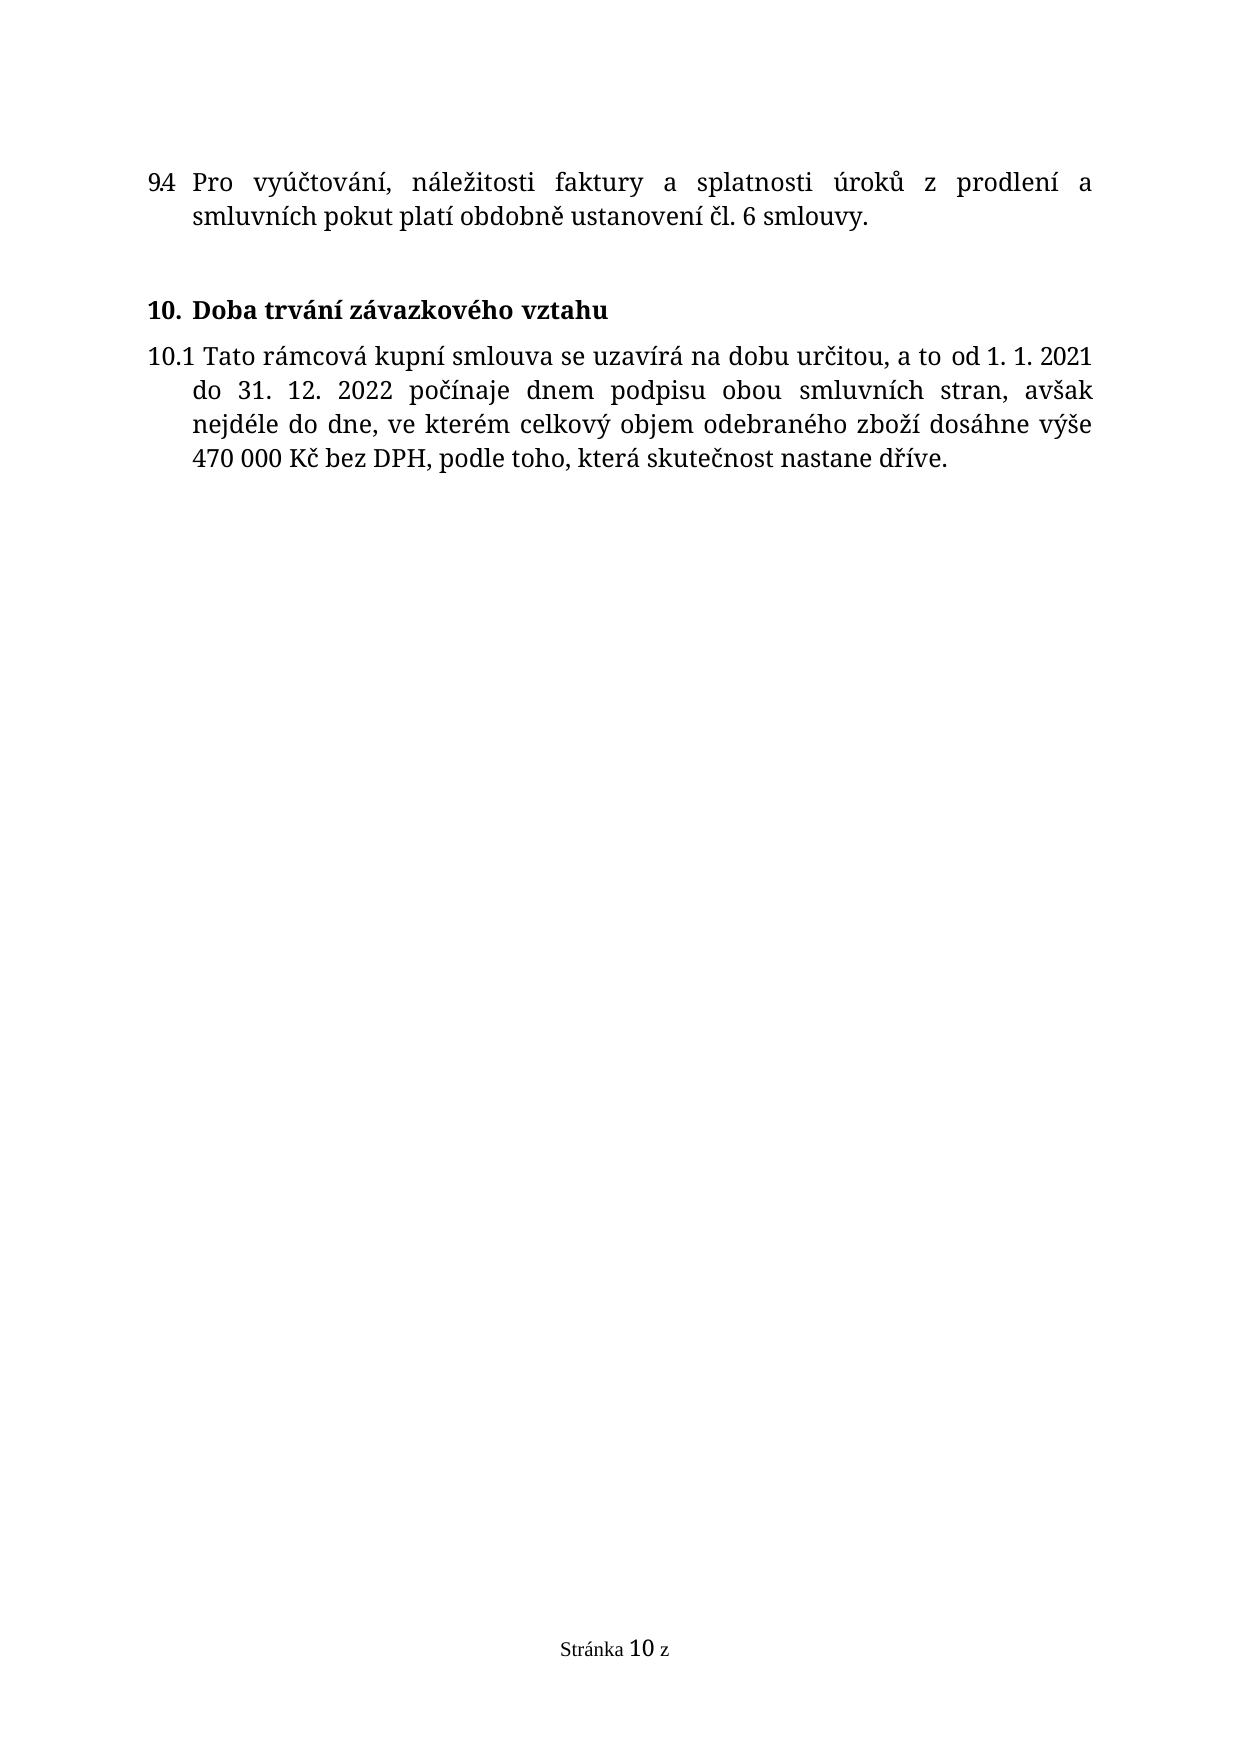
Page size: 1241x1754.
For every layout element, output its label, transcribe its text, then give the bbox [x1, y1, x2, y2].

list Pro vyúčtování, náležitosti faktury a splatnosti úroků z prodlení a smluvních pokut platí obdobně ustanovení čl. 6 smlouvy. [147, 164, 1093, 233]
subtitle Doba trvání závazkového vztahu [147, 292, 1238, 326]
text 10.1 Tato rámcová kupní smlouva se uzavírá na dobu určitou, a to od 1. 1. 2021 do 31. 12. 2022 počínaje dnem podpisu obou smluvních stran, avšak nejdéle do dne, ve kterém celkový objem odebraného zboží dosáhne výše 470 000 Kč bez DPH, podle toho, která skutečnost nastane dříve. [147, 339, 1093, 475]
